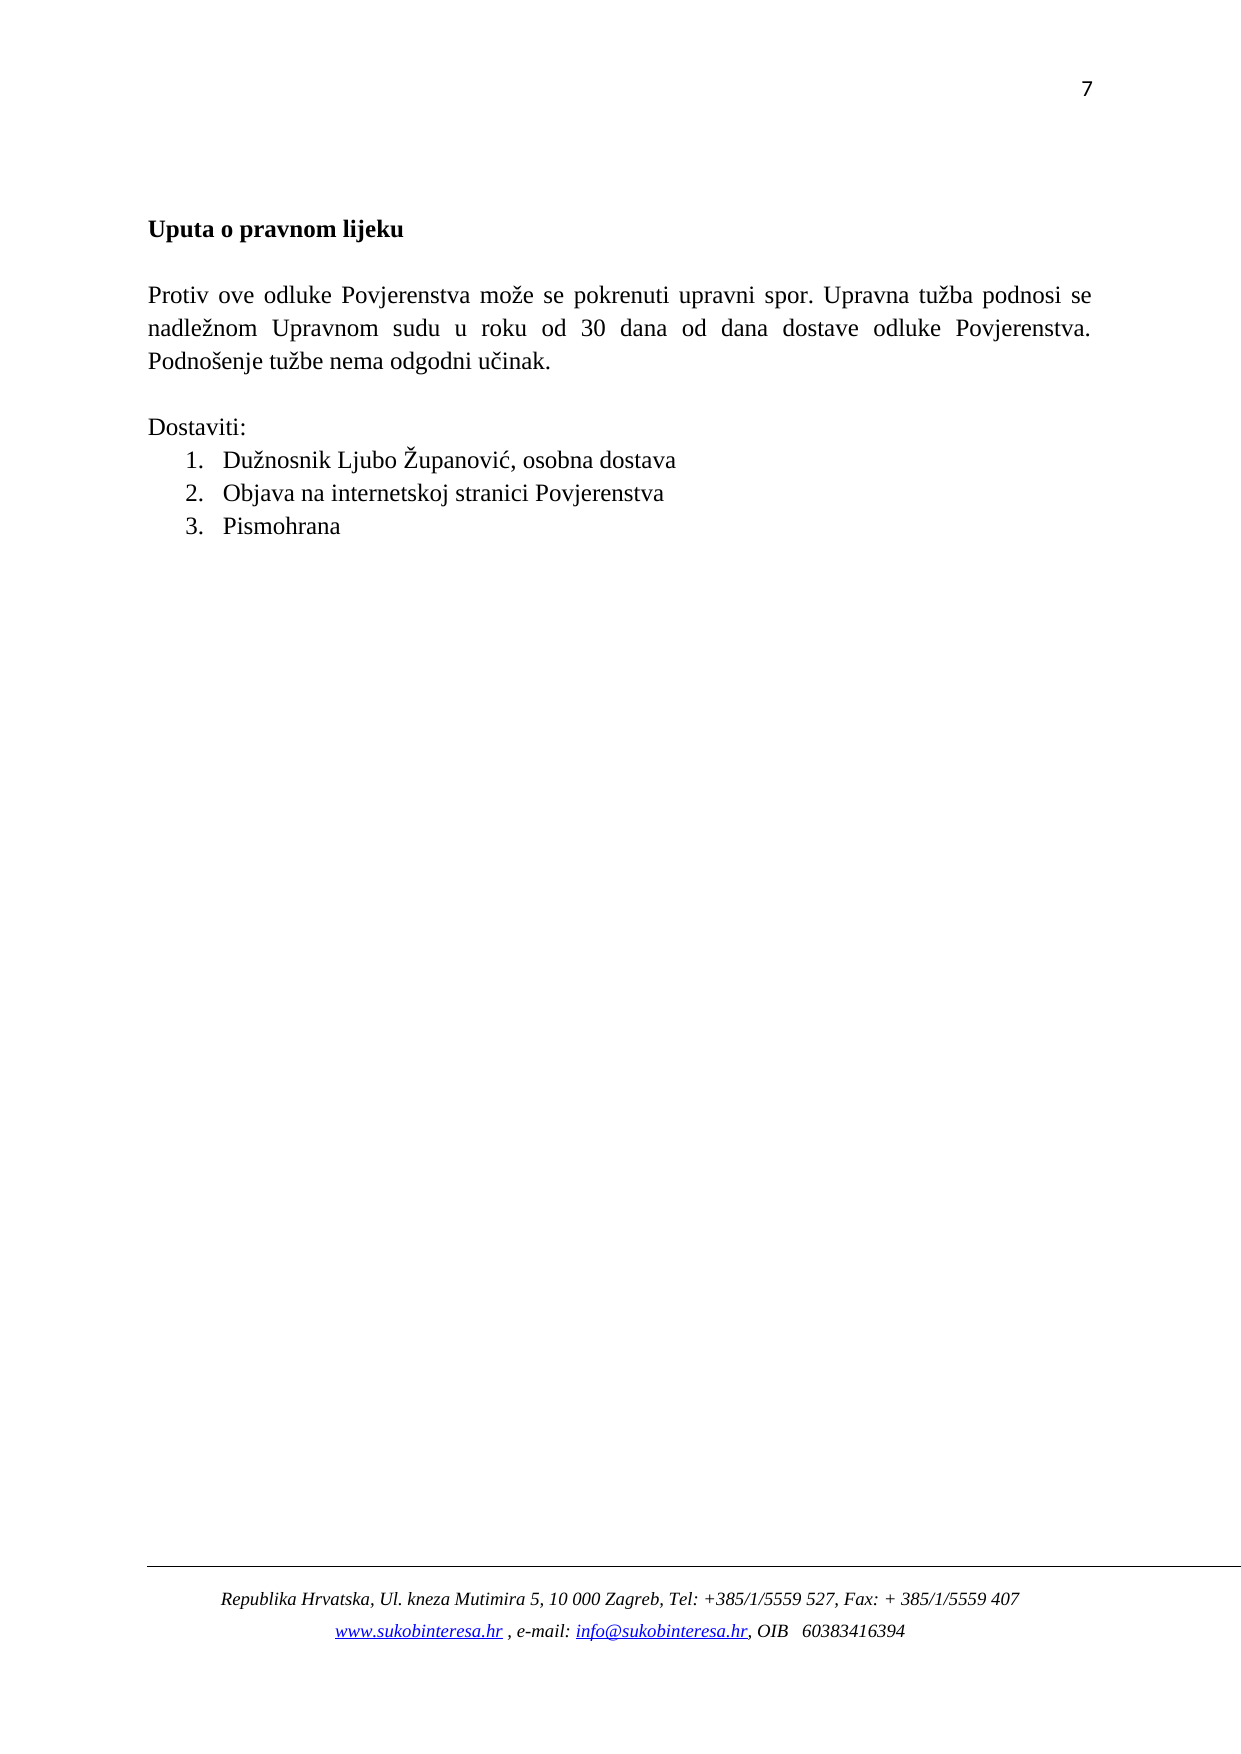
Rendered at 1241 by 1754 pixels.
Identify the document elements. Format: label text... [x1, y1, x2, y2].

text Protiv ove odluke Povjerenstva može se pokrenuti upravni spor. Upravna tužba podnosi se nadležnom Upravnom sudu u roku od 30 dana od dana dostave odluke Povjerenstva. Podnošenje tužbe nema odgodni učinak. [148, 280, 1092, 374]
text Uputa o pravnom lijeku [148, 214, 1092, 242]
list Dužnosnik Ljubo Županović, osobna dostava [185, 445, 1092, 474]
list Objava na internetskoj stranici Povjerenstva [185, 478, 1092, 507]
text Dostaviti: [148, 412, 1092, 441]
list Pismohrana [185, 511, 1092, 540]
